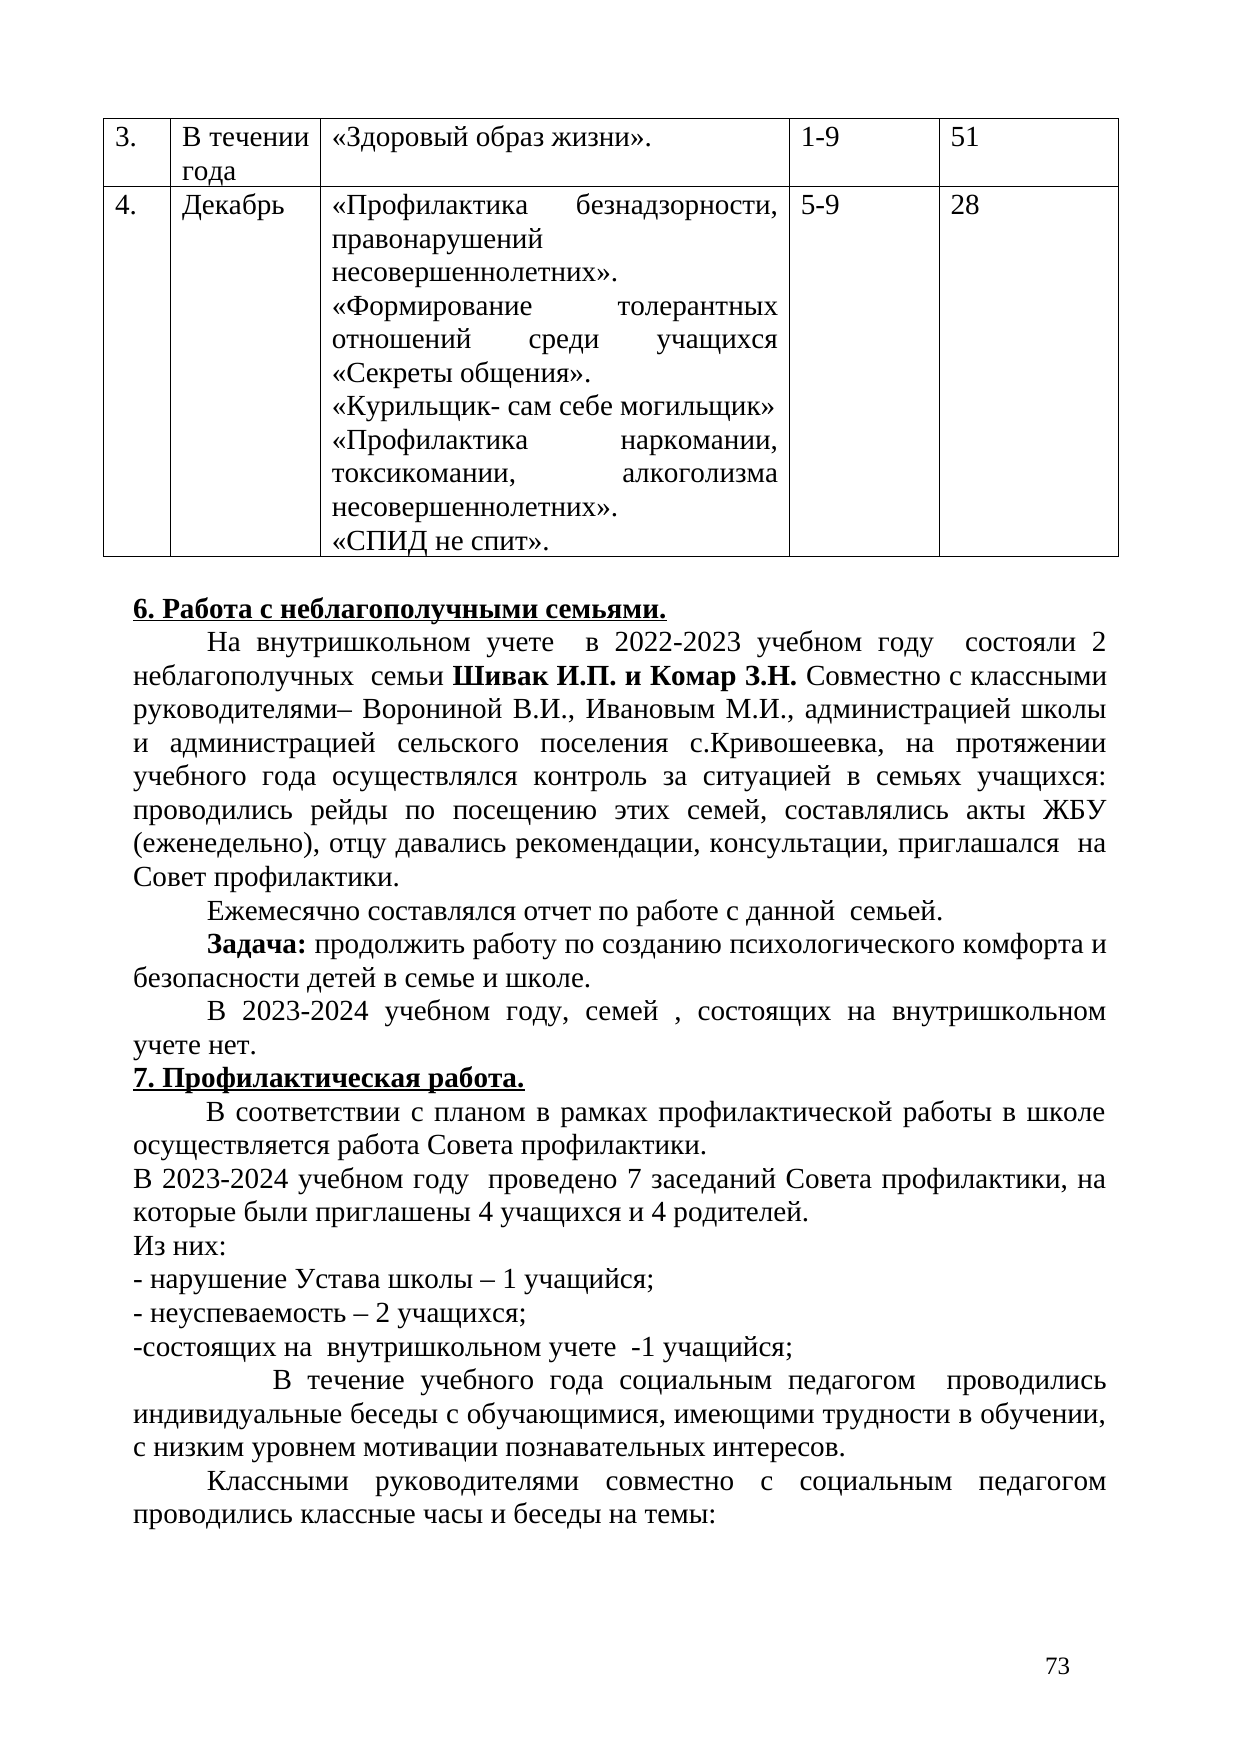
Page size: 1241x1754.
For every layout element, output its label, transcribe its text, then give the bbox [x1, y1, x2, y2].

text В течение учебного года социальным педагогом проводились индивидуальные беседы с обучающимися, имеющими трудности в обучении, с низким уровнем мотивации познавательных интересов. [133, 1362, 1107, 1463]
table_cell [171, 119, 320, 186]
text В 2023-2024 учебном году проведено 7 заседаний Совета профилактики, на которые были приглашены 4 учащихся и 4 родителей. [133, 1161, 1107, 1228]
text Задача: продолжить работу по созданию психологического комфорта и безопасности детей в семье и школе. [133, 926, 1107, 993]
text - нарушение Устава школы – 1 учащийся; [133, 1262, 1107, 1295]
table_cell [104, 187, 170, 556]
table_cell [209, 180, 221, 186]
text 6. Работа с неблагополучными семьями. [133, 591, 1107, 624]
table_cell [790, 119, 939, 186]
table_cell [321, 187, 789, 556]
text В 2023-2024 учебном году, семей , состоящих на внутришкольном учете нет. [133, 993, 1107, 1060]
text В соответствии с планом в рамках профилактической работы в школе осуществляется работа Совета профилактики. [133, 1094, 1107, 1161]
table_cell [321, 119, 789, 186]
text -состоящих на внутришкольном учете -1 учащийся; [133, 1329, 1107, 1362]
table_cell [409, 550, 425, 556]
text На внутришкольном учете в 2022-2023 учебном году состояли 2 неблагополучных семьи Шивак И.П. и Комар З.Н. Совместно с классными руководителями– Ворониной В.И., Ивановым М.И., администрацией школы и администрацией сельского поселения с.Кривошеевка, на протяжении учебного года осуществлялся контроль за ситуацией в семьях учащихся: проводились рейды по посещению этих семей, составлялись акты ЖБУ (еженедельно), отцу давались рекомендации, консультации, приглашался на Совет профилактики. [133, 624, 1107, 893]
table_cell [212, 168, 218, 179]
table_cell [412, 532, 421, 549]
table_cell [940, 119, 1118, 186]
text Из них: [133, 1228, 1107, 1262]
text 7. Профилактическая работа. [133, 1060, 1107, 1094]
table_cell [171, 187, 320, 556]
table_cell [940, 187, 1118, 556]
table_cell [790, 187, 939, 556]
text Ежемесячно составлялся отчет по работе с данной семьей. [133, 893, 1107, 926]
text Классными руководителями совместно с социальным педагогом проводились классные часы и беседы на темы: [133, 1463, 1107, 1530]
text - неуспеваемость – 2 учащихся; [133, 1295, 1107, 1329]
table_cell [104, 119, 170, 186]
